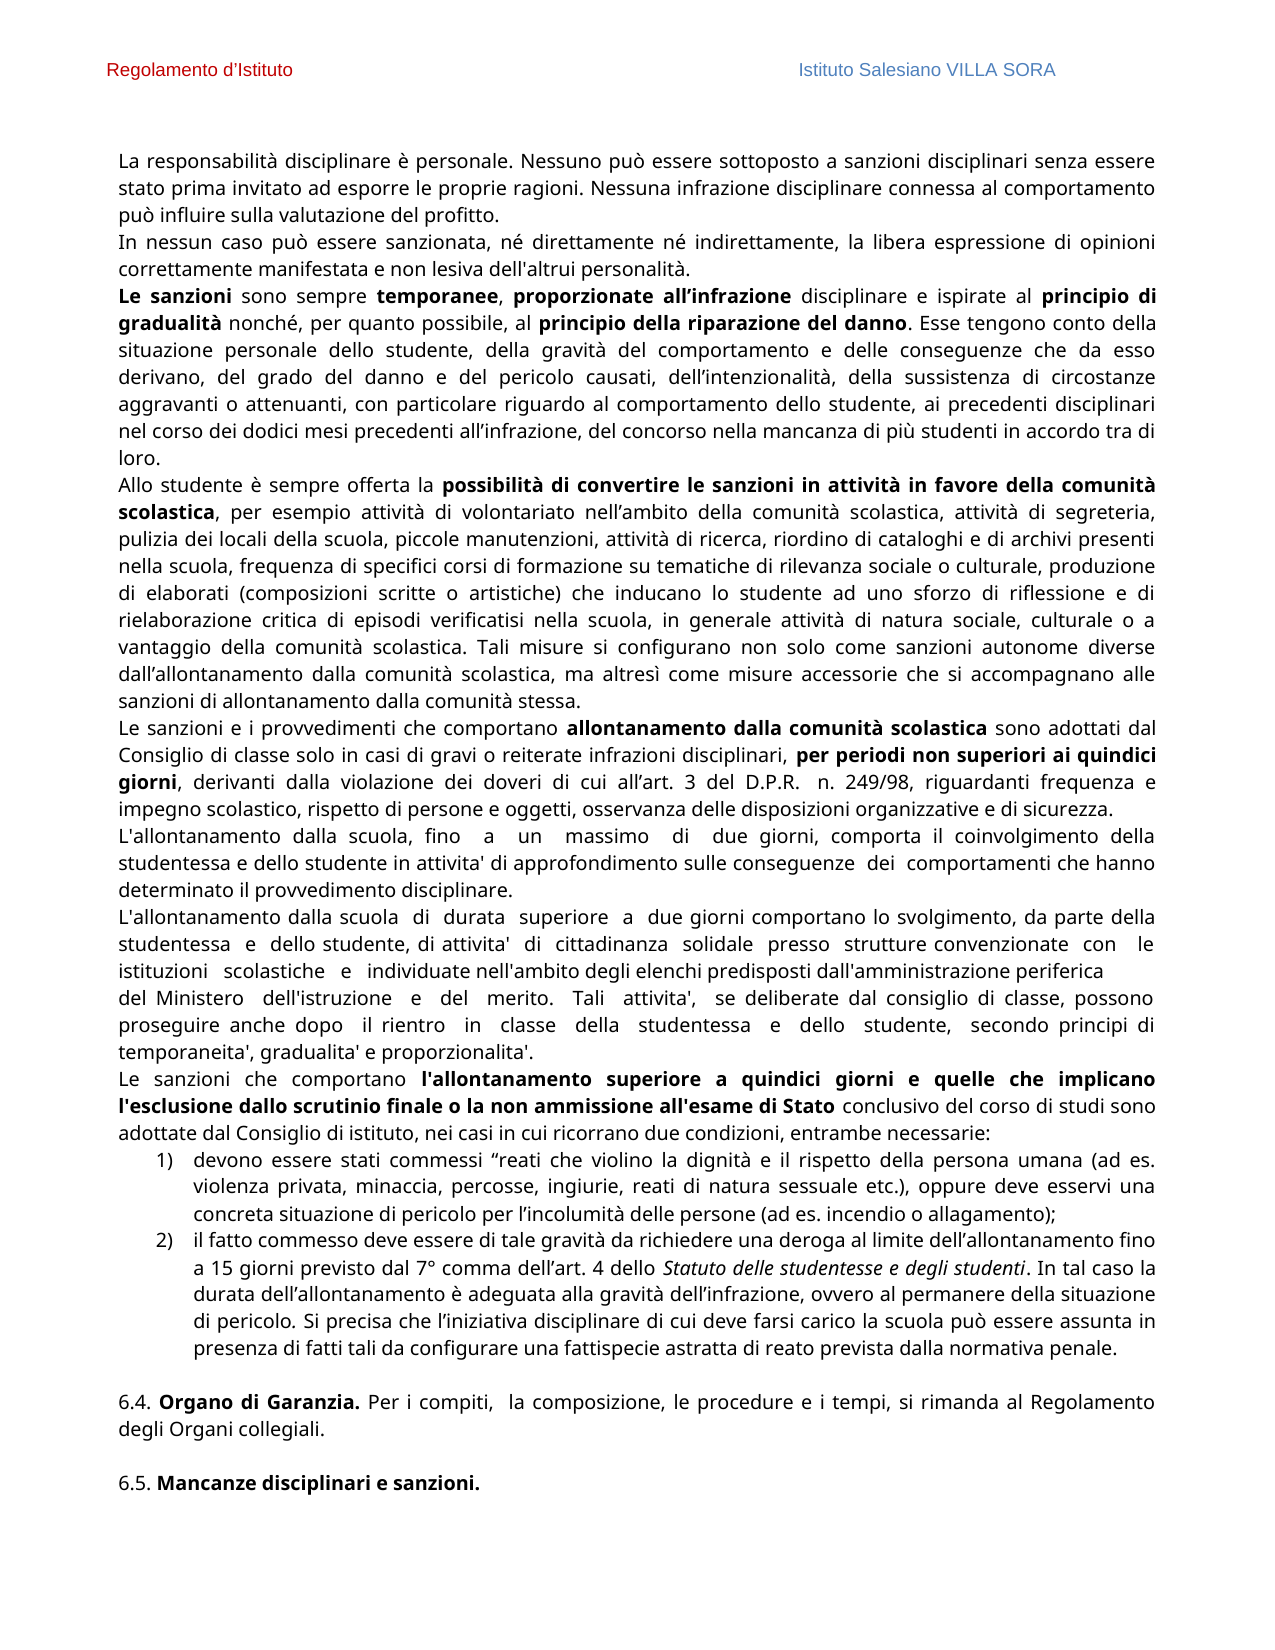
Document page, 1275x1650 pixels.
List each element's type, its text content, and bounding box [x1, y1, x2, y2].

list il fatto commesso deve essere di tale gravità da richiedere una deroga al limite dell’allontanamento fino a 15 giorni previsto dal 7° comma dell’art. 4 dello Statuto delle studentesse e degli studenti. In tal caso la durata dell’allontanamento è adeguata alla gravità dell’infrazione, ovvero al permanere della situazione di pericolo. Si precisa che l’iniziativa disciplinare di cui deve farsi carico la scuola può essere assunta in presenza di fatti tali da configurare una fattispecie astratta di reato prevista dalla normativa penale. [156, 1227, 1157, 1362]
text In nessun caso può essere sanzionata, né direttamente né indirettamente, la libera espressione di opinioni correttamente manifestata e non lesiva dell'altrui personalità. [118, 228, 1157, 282]
text L'allontanamento dalla scuola di durata superiore a due giorni comportano lo svolgimento, da parte della studentessa e dello studente, di attivita' di cittadinanza solidale presso strutture convenzionate con le istituzioni scolastiche e individuate nell'ambito degli elenchi predisposti dall'amministrazione periferica [118, 903, 1157, 984]
text Le sanzioni che comportano l'allontanamento superiore a quindici giorni e quelle che implicano l'esclusione dallo scrutinio finale o la non ammissione all'esame di Stato conclusivo del corso di studi sono adottate dal Consiglio di istituto, nei casi in cui ricorrano due condizioni, entrambe necessarie: [118, 1065, 1157, 1146]
text Le sanzioni sono sempre temporanee, proporzionate all’infrazione disciplinare e ispirate al principio di gradualità nonché, per quanto possibile, al principio della riparazione del danno. Esse tengono conto della situazione personale dello studente, della gravità del comportamento e delle conseguenze che da esso derivano, del grado del danno e del pericolo causati, dell’intenzionalità, della sussistenza di circostanze aggravanti o attenuanti, con particolare riguardo al comportamento dello studente, ai precedenti disciplinari nel corso dei dodici mesi precedenti all’infrazione, del concorso nella mancanza di più studenti in accordo tra di loro. [118, 282, 1157, 471]
text L'allontanamento dalla scuola, fino a un massimo di due giorni, comporta il coinvolgimento della studentessa e dello studente in attivita' di approfondimento sulle conseguenze dei comportamenti che hanno determinato il provvedimento disciplinare. [118, 822, 1157, 903]
text del Ministero dell'istruzione e del merito. Tali attivita', se deliberate dal consiglio di classe, possono proseguire anche dopo il rientro in classe della studentessa e dello studente, secondo principi di temporaneita', gradualita' e proporzionalita'. [118, 984, 1157, 1065]
text 6.4. Organo di Garanzia. Per i compiti, la composizione, le procedure e i tempi, si rimanda al Regolamento degli Organi collegiali. [118, 1389, 1157, 1443]
text La responsabilità disciplinare è personale. Nessuno può essere sottoposto a sanzioni disciplinari senza essere stato prima invitato ad esporre le proprie ragioni. Nessuna infrazione disciplinare connessa al comportamento può influire sulla valutazione del profitto. [118, 148, 1157, 228]
list devono essere stati commessi “reati che violino la dignità e il rispetto della persona umana (ad es. violenza privata, minaccia, percosse, ingiurie, reati di natura sessuale etc.), oppure deve esservi una concreta situazione di pericolo per l’incolumità delle persone (ad es. incendio o allagamento); [156, 1146, 1157, 1227]
text Le sanzioni e i provvedimenti che comportano allontanamento dalla comunità scolastica sono adottati dal Consiglio di classe solo in casi di gravi o reiterate infrazioni disciplinari, per periodi non superiori ai quindici giorni, derivanti dalla violazione dei doveri di cui all’art. 3 del D.P.R. n. 249/98, riguardanti frequenza e impegno scolastico, rispetto di persone e oggetti, osservanza delle disposizioni organizzative e di sicurezza. [118, 714, 1157, 822]
text 6.5. Mancanze disciplinari e sanzioni. [118, 1469, 1157, 1497]
text Allo studente è sempre offerta la possibilità di convertire le sanzioni in attività in favore della comunità scolastica, per esempio attività di volontariato nell’ambito della comunità scolastica, attività di segreteria, pulizia dei locali della scuola, piccole manutenzioni, attività di ricerca, riordino di cataloghi e di archivi presenti nella scuola, frequenza di specifici corsi di formazione su tematiche di rilevanza sociale o culturale, produzione di elaborati (composizioni scritte o artistiche) che inducano lo studente ad uno sforzo di riflessione e di rielaborazione critica di episodi verificatisi nella scuola, in generale attività di natura sociale, culturale o a vantaggio della comunità scolastica. Tali misure si configurano non solo come sanzioni autonome diverse dall’allontanamento dalla comunità scolastica, ma altresì come misure accessorie che si accompagnano alle sanzioni di allontanamento dalla comunità stessa. [118, 471, 1157, 714]
